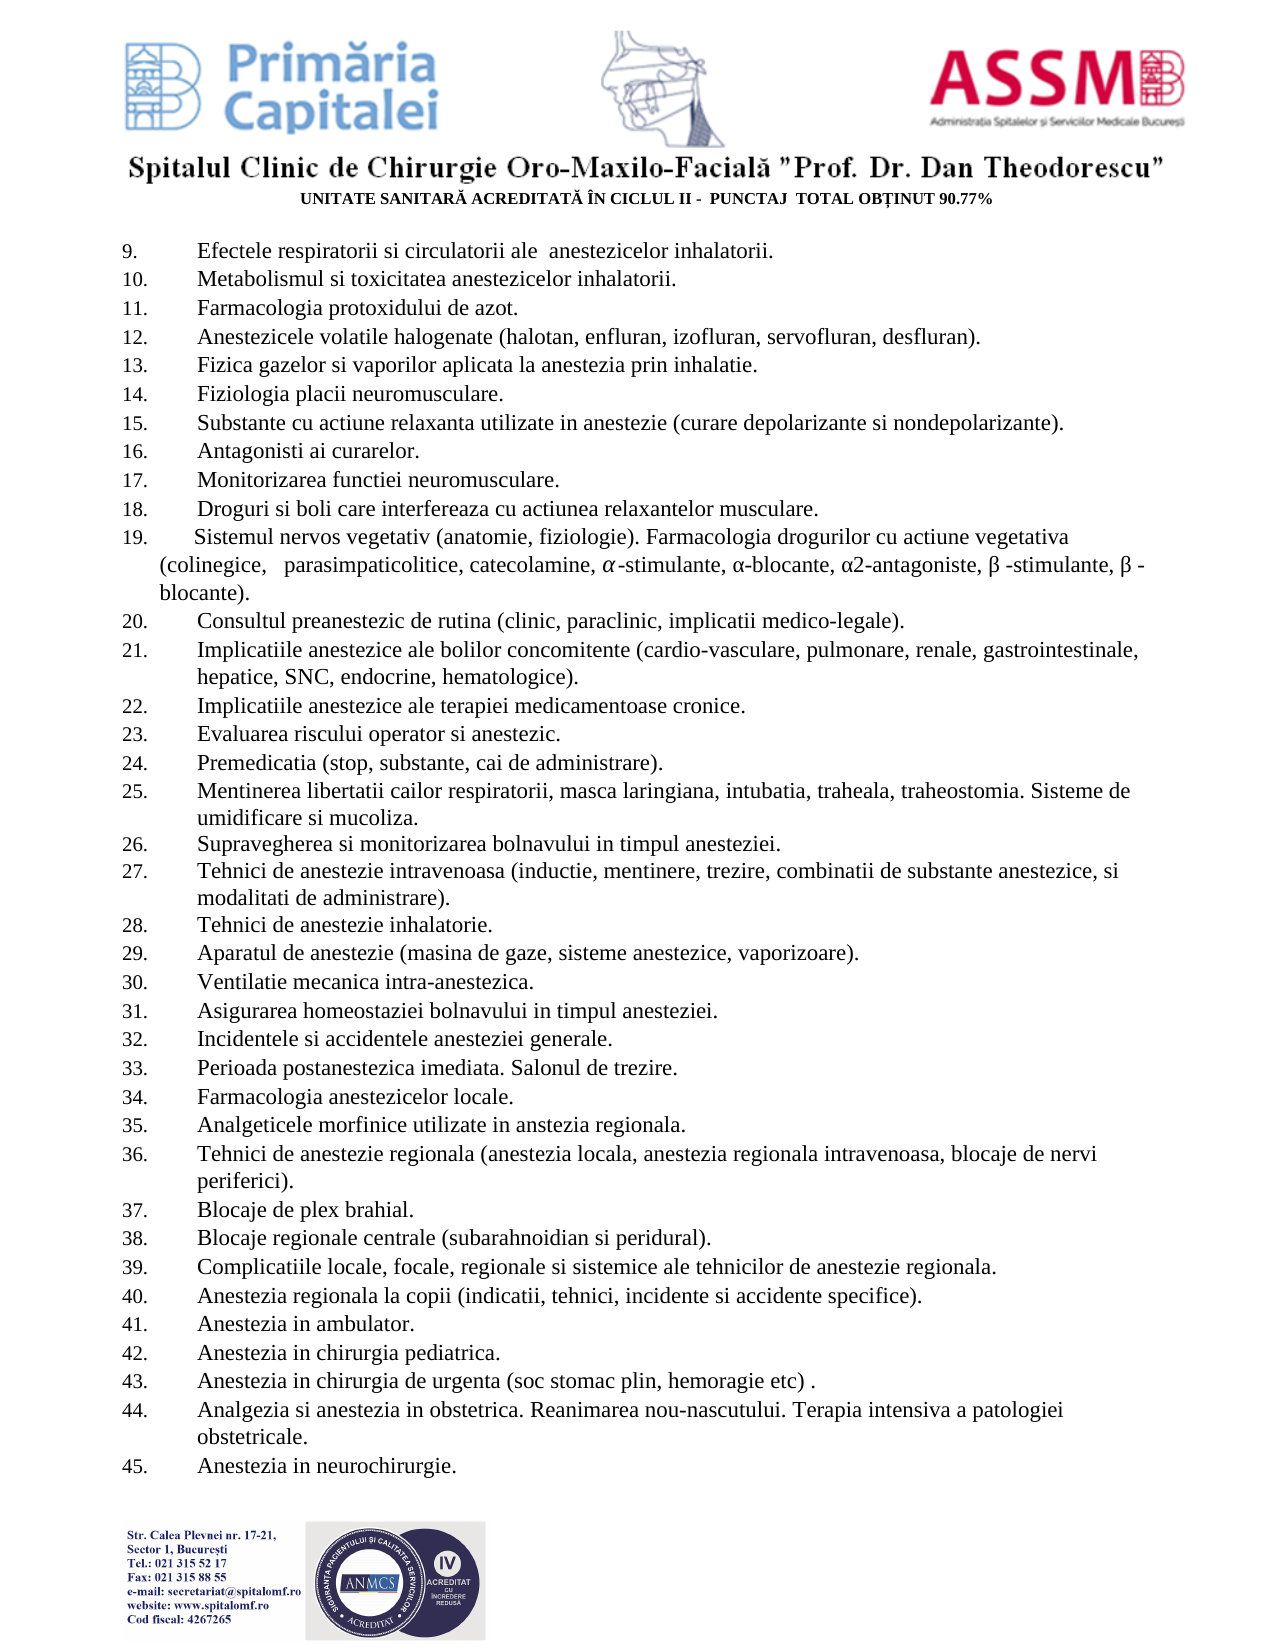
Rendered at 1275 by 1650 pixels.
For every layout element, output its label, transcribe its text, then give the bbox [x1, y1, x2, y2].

list Farmacologia anestezicelor locale. [122, 1083, 1181, 1109]
list Perioada postanestezica imediata. Salonul de trezire. [122, 1054, 1181, 1080]
list Droguri si boli care interfereaza cu actiunea relaxantelor musculare. [122, 494, 1181, 521]
list Blocaje de plex brahial. [122, 1196, 1181, 1222]
list Anestezia in ambulator. [122, 1310, 1181, 1337]
list Monitorizarea functiei neuromusculare. [122, 466, 1181, 492]
list Anestezicele volatile halogenate (halotan, enfluran, izofluran, servofluran, desfluran). [122, 323, 1181, 349]
list Analgezia si anestezia in obstetrica. Reanimarea nou-nascutului. Terapia intensiva a patologiei obstetricale. [122, 1396, 1181, 1450]
list Anestezia in neurochirurgie. [122, 1452, 1181, 1478]
list Efectele respiratorii si circulatorii ale anestezicelor inhalatorii. [122, 237, 1181, 263]
picture [112, 28, 1197, 189]
list Antagonisti ai curarelor. [122, 437, 1181, 464]
list Anestezia in chirurgia pediatrica. [122, 1339, 1181, 1365]
list Ventilatie mecanica intra-anestezica. [122, 968, 1181, 994]
list Fiziologia placii neuromusculare. [122, 380, 1181, 406]
list Asigurarea homeostaziei bolnavului in timpul anesteziei. [122, 997, 1181, 1023]
picture [121, 1520, 491, 1642]
list Evaluarea riscului operator si anestezic. [122, 720, 1181, 747]
list Premedicatia (stop, substante, cai de administrare). [122, 749, 1181, 775]
list Fizica gazelor si vaporilor aplicata la anestezia prin inhalatie. [122, 351, 1181, 378]
list Metabolismul si toxicitatea anestezicelor inhalatorii. [122, 265, 1181, 292]
list Tehnici de anestezie inhalatorie. [122, 911, 1181, 937]
list Supravegherea si monitorizarea bolnavului in timpul anesteziei. [122, 830, 1181, 857]
list Anestezia in chirurgia de urgenta (soc stomac plin, hemoragie etc) . [122, 1368, 1181, 1394]
list Mentinerea libertatii cailor respiratorii, masca laringiana, intubatia, traheala, traheostomia. Sisteme de umidificare si mucoliza. [122, 778, 1181, 830]
list Blocaje regionale centrale (subarahnoidian si peridural). [122, 1224, 1181, 1251]
list Incidentele si accidentele anesteziei generale. [122, 1025, 1181, 1052]
list Consultul preanestezic de rutina (clinic, paraclinic, implicatii medico-legale). [122, 607, 1181, 634]
list Substante cu actiune relaxanta utilizate in anestezie (curare depolarizante si nondepolarizante). [122, 409, 1181, 435]
list Implicatiile anestezice ale bolilor concomitente (cardio-vasculare, pulmonare, renale, gastrointestinale, hepatice, SNC, endocrine, hematologice). [122, 636, 1181, 689]
list Tehnici de anestezie intravenoasa (inductie, mentinere, trezire, combinatii de substante anestezice, si modalitati de administrare). [122, 857, 1181, 910]
list Aparatul de anestezie (masina de gaze, sisteme anestezice, vaporizoare). [122, 939, 1181, 966]
list Tehnici de anestezie regionala (anestezia locala, anestezia regionala intravenoasa, blocaje de nervi periferici). [122, 1140, 1181, 1193]
list Analgeticele morfinice utilizate in anstezia regionala. [122, 1111, 1181, 1138]
list Complicatiile locale, focale, regionale si sistemice ale tehnicilor de anestezie regionala. [122, 1253, 1181, 1279]
list Anestezia regionala la copii (indicatii, tehnici, incidente si accidente specifice). [122, 1282, 1181, 1308]
list Farmacologia protoxidului de azot. [122, 294, 1181, 320]
list Implicatiile anestezice ale terapiei medicamentoase cronice. [122, 692, 1181, 718]
list Sistemul nervos vegetativ (anatomie, fiziologie). Farmacologia drogurilor cu actiune vegetativa (colinegice, parasimpaticolitice, catecolamine, -stimulante, α-blocante, α2-antagoniste, β -stimulante, β -blocante). [122, 523, 1181, 605]
